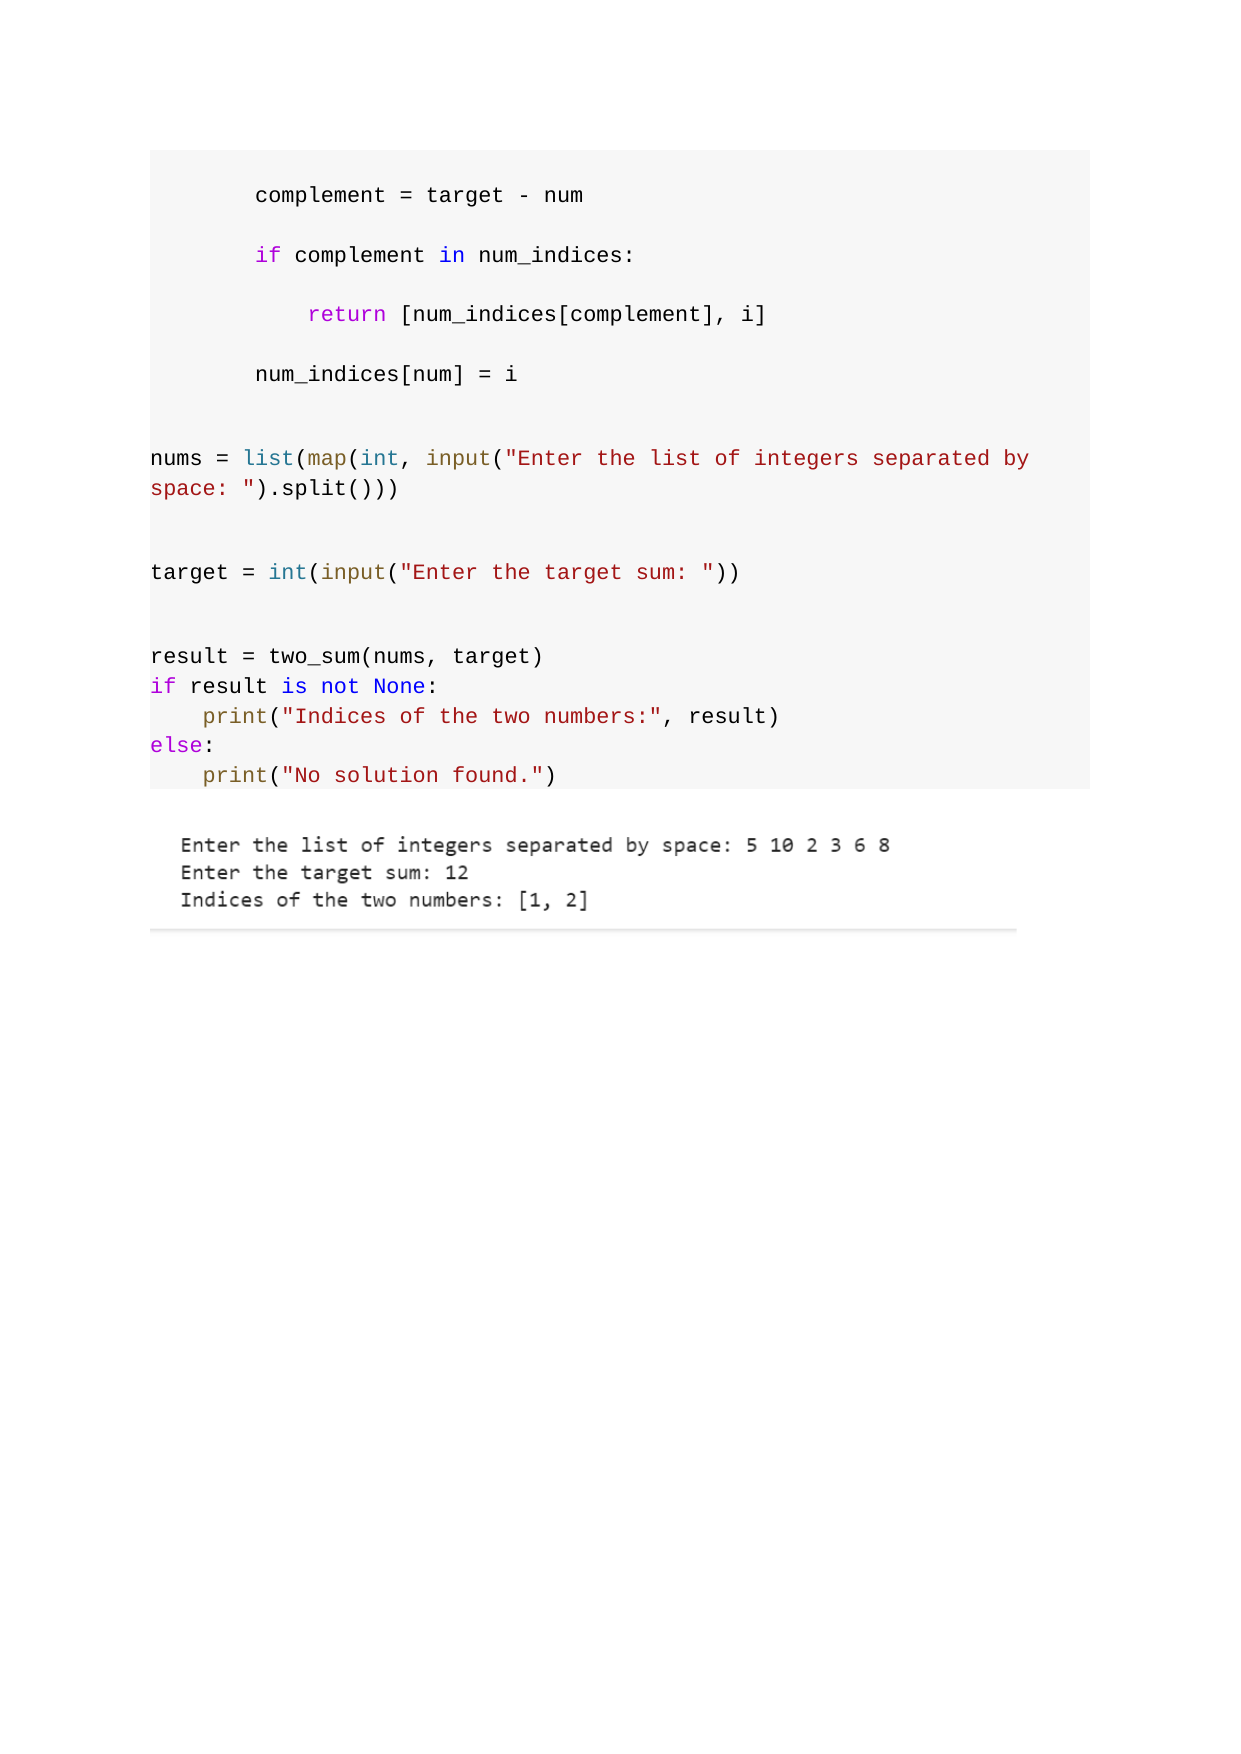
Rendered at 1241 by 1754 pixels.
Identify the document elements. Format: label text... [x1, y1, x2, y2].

text return [num_indices[complement], i] [150, 298, 1090, 328]
text nums = list(map(int, input("Enter the list of integers separated by space: ").split())) [150, 442, 1090, 502]
text target = int(input("Enter the target sum: ")) [150, 556, 1090, 586]
picture [150, 836, 1017, 974]
text if result is not None: [150, 670, 1090, 700]
text print("Indices of the two numbers:", result) [150, 700, 1090, 730]
text result = two_sum(nums, target) [150, 641, 1090, 670]
text num_indices[num] = i [150, 358, 1090, 387]
text print("No solution found.") [150, 759, 1090, 789]
text else: [150, 730, 1090, 759]
text complement = target - num [150, 180, 1090, 209]
text if complement in num_indices: [150, 239, 1090, 269]
